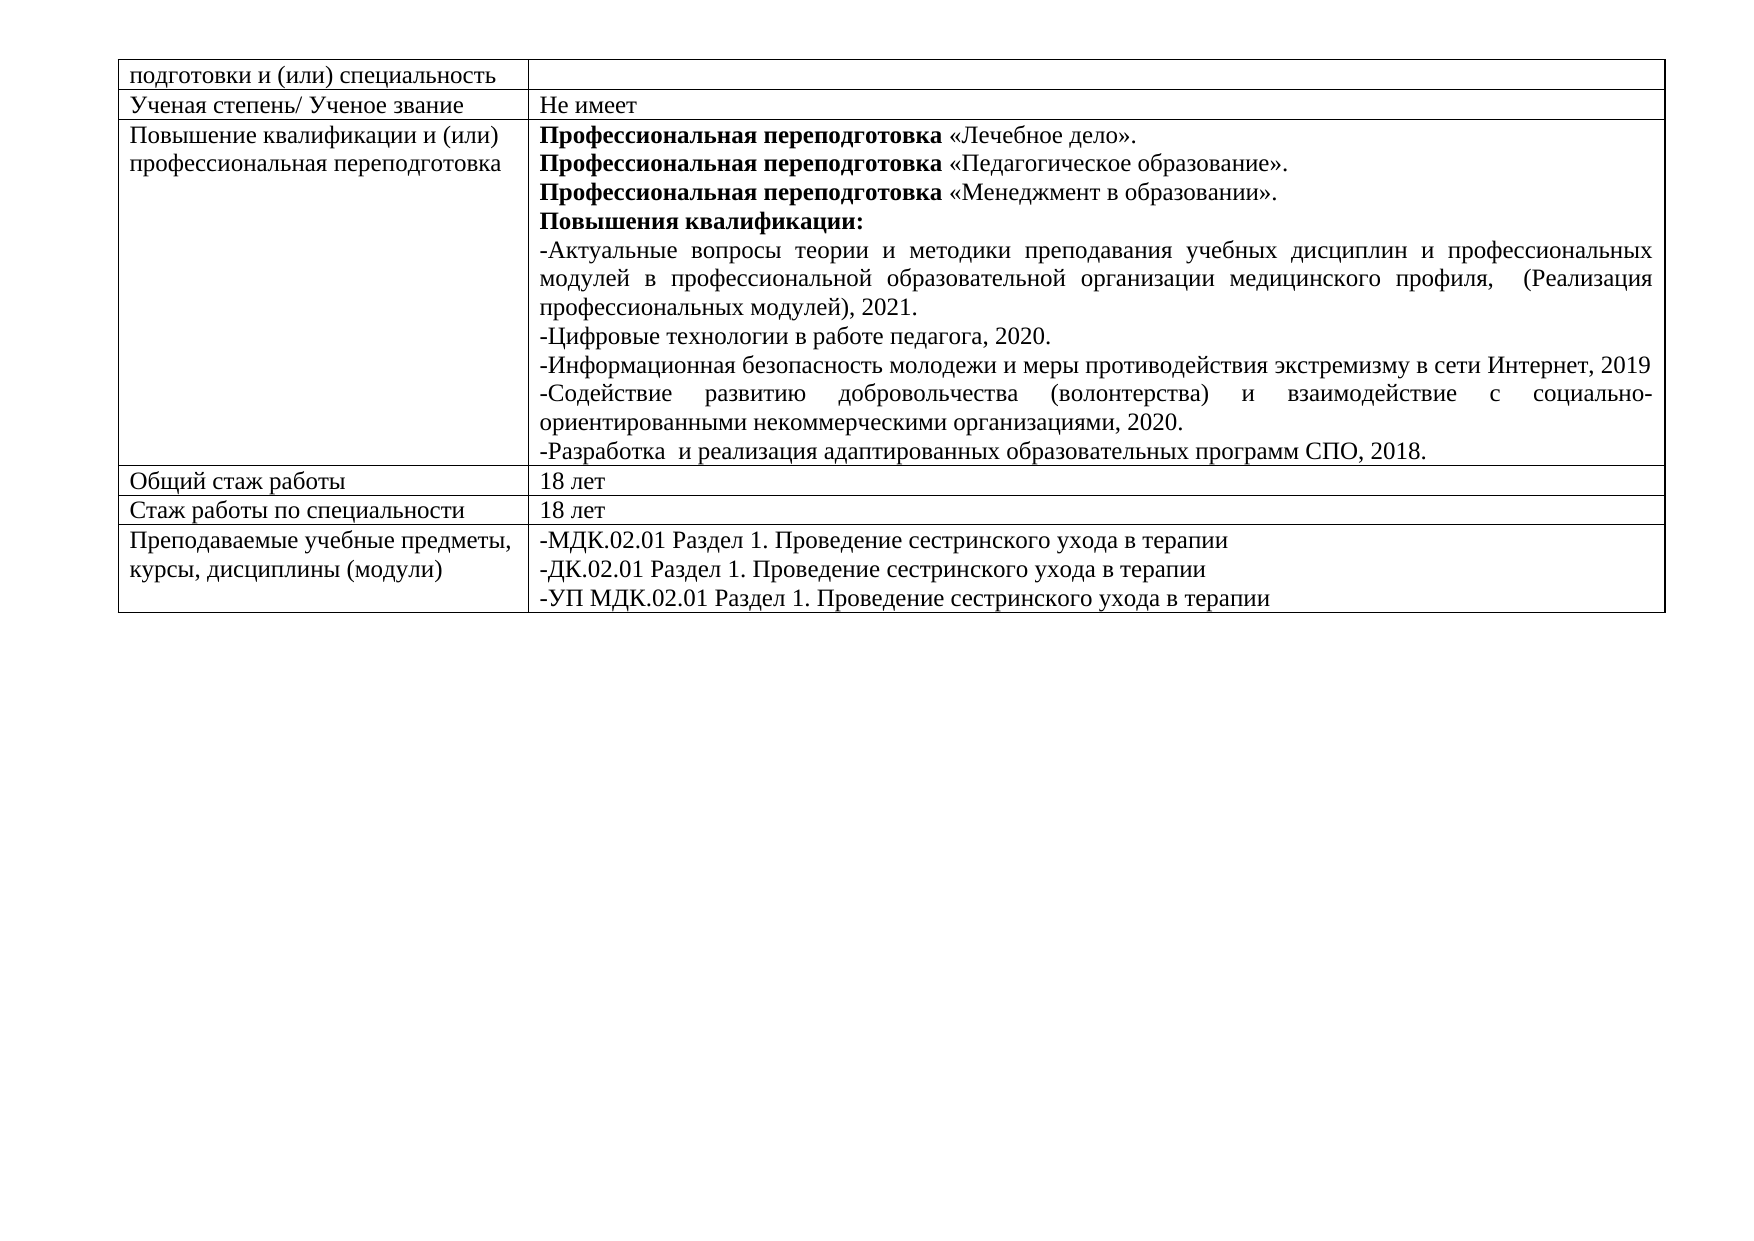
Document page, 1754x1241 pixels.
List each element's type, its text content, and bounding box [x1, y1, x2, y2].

table_cell 18 лет [529, 466, 1664, 494]
table_cell Профессиональная переподготовка «Лечебное дело». Профессиональная переподготовка «Педагогическое образование». Профессиональная переподготовка «Менеджмент в образовании». Повышения квалификации: -Актуальные вопросы теории и методики преподавания учебных дисциплин и профессиональных модулей в профессиональной образовательной организации медицинского профиля, (Реализация профессиональных модулей), 2021. -Цифровые технологии в работе педагога, 2020. -Информационная безопасность молодежи и меры противодействия экстремизму в сети Интернет, 2019 -Содействие развитию добровольчества (волонтерства) и взаимодействие с социально-ориентированными некоммерческими организациями, 2020. -Разработка и реализация адаптированных образовательных программ СПО, 2018. [529, 120, 1664, 465]
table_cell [119, 60, 528, 89]
table_cell Повышение квалификации и (или) профессиональная переподготовка [119, 120, 528, 465]
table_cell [529, 60, 1664, 89]
table_cell -МДК.02.01 Раздел 1. Проведение сестринского ухода в терапии -ДК.02.01 Раздел 1. Проведение сестринского ухода в терапии -УП МДК.02.01 Раздел 1. Проведение сестринского ухода в терапии [529, 525, 1664, 612]
table_cell Не имеет [529, 90, 1664, 119]
table_cell Общий стаж работы [119, 466, 528, 494]
table_cell Преподаваемые учебные предметы, курсы, дисциплины (модули) [119, 525, 528, 612]
table_cell 18 лет [529, 496, 1664, 524]
table_cell Стаж работы по специальности [119, 496, 528, 524]
table_cell Ученая степень/ Ученое звание [119, 90, 528, 119]
